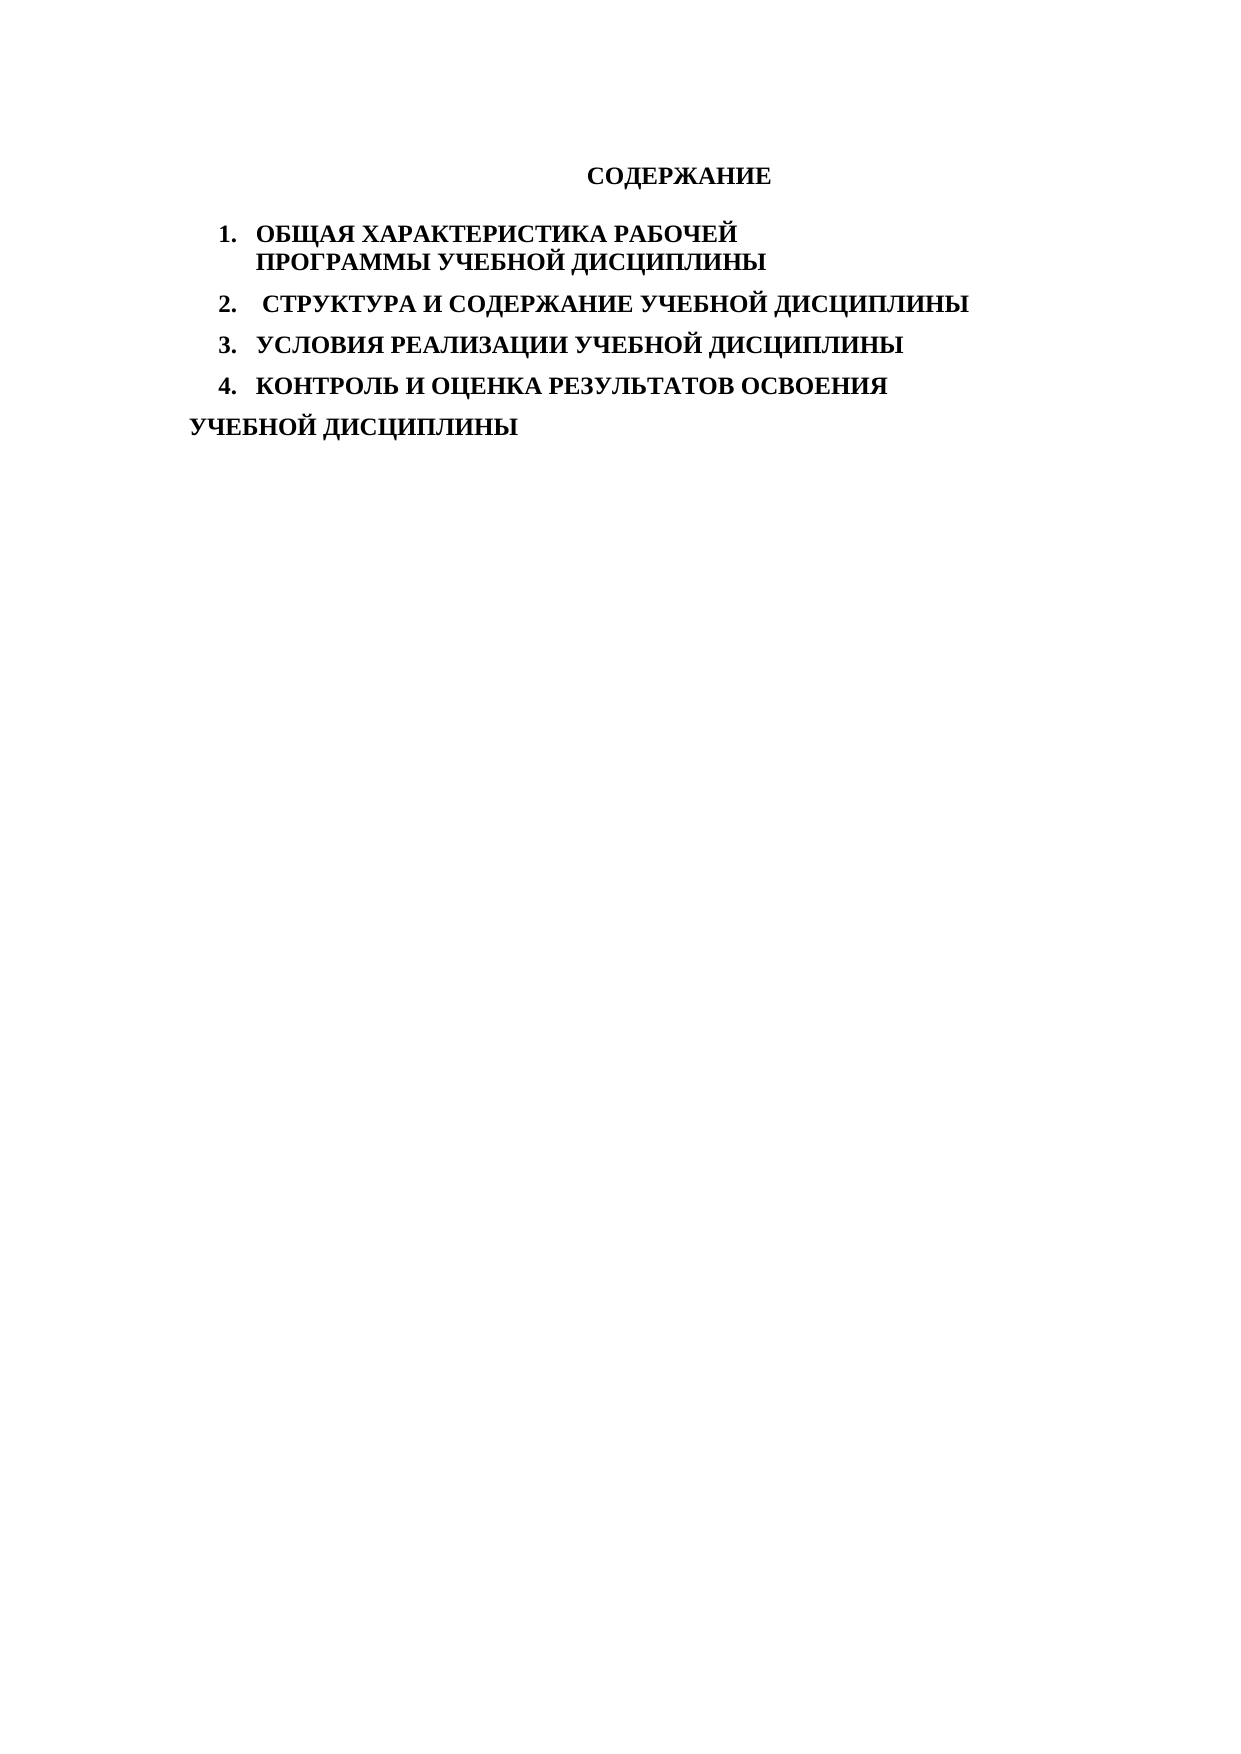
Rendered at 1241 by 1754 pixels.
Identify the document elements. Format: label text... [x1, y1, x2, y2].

table_header ОБЩАЯ ХАРАКТЕРИСТИКА РАБОЧЕЙ ПРОГРАММЫ УЧЕБНОЙ ДИСЦИПЛИНЫ [177, 219, 1181, 289]
table_cell СТРУКТУРА И СОДЕРЖАНИЕ УЧЕБНОЙ ДИСЦИПЛИНЫ УСЛОВИЯ РЕАЛИЗАЦИИ УЧЕБНОЙ ДИСЦИПЛИНЫ [177, 289, 1181, 371]
table_cell КОНТРОЛЬ И ОЦЕНКА РЕЗУЛЬТАТОВ ОСВОЕНИЯ УЧЕБНОЙ ДИСЦИПЛИНЫ [177, 371, 1181, 454]
text СОДЕРЖАНИЕ [177, 161, 1181, 190]
